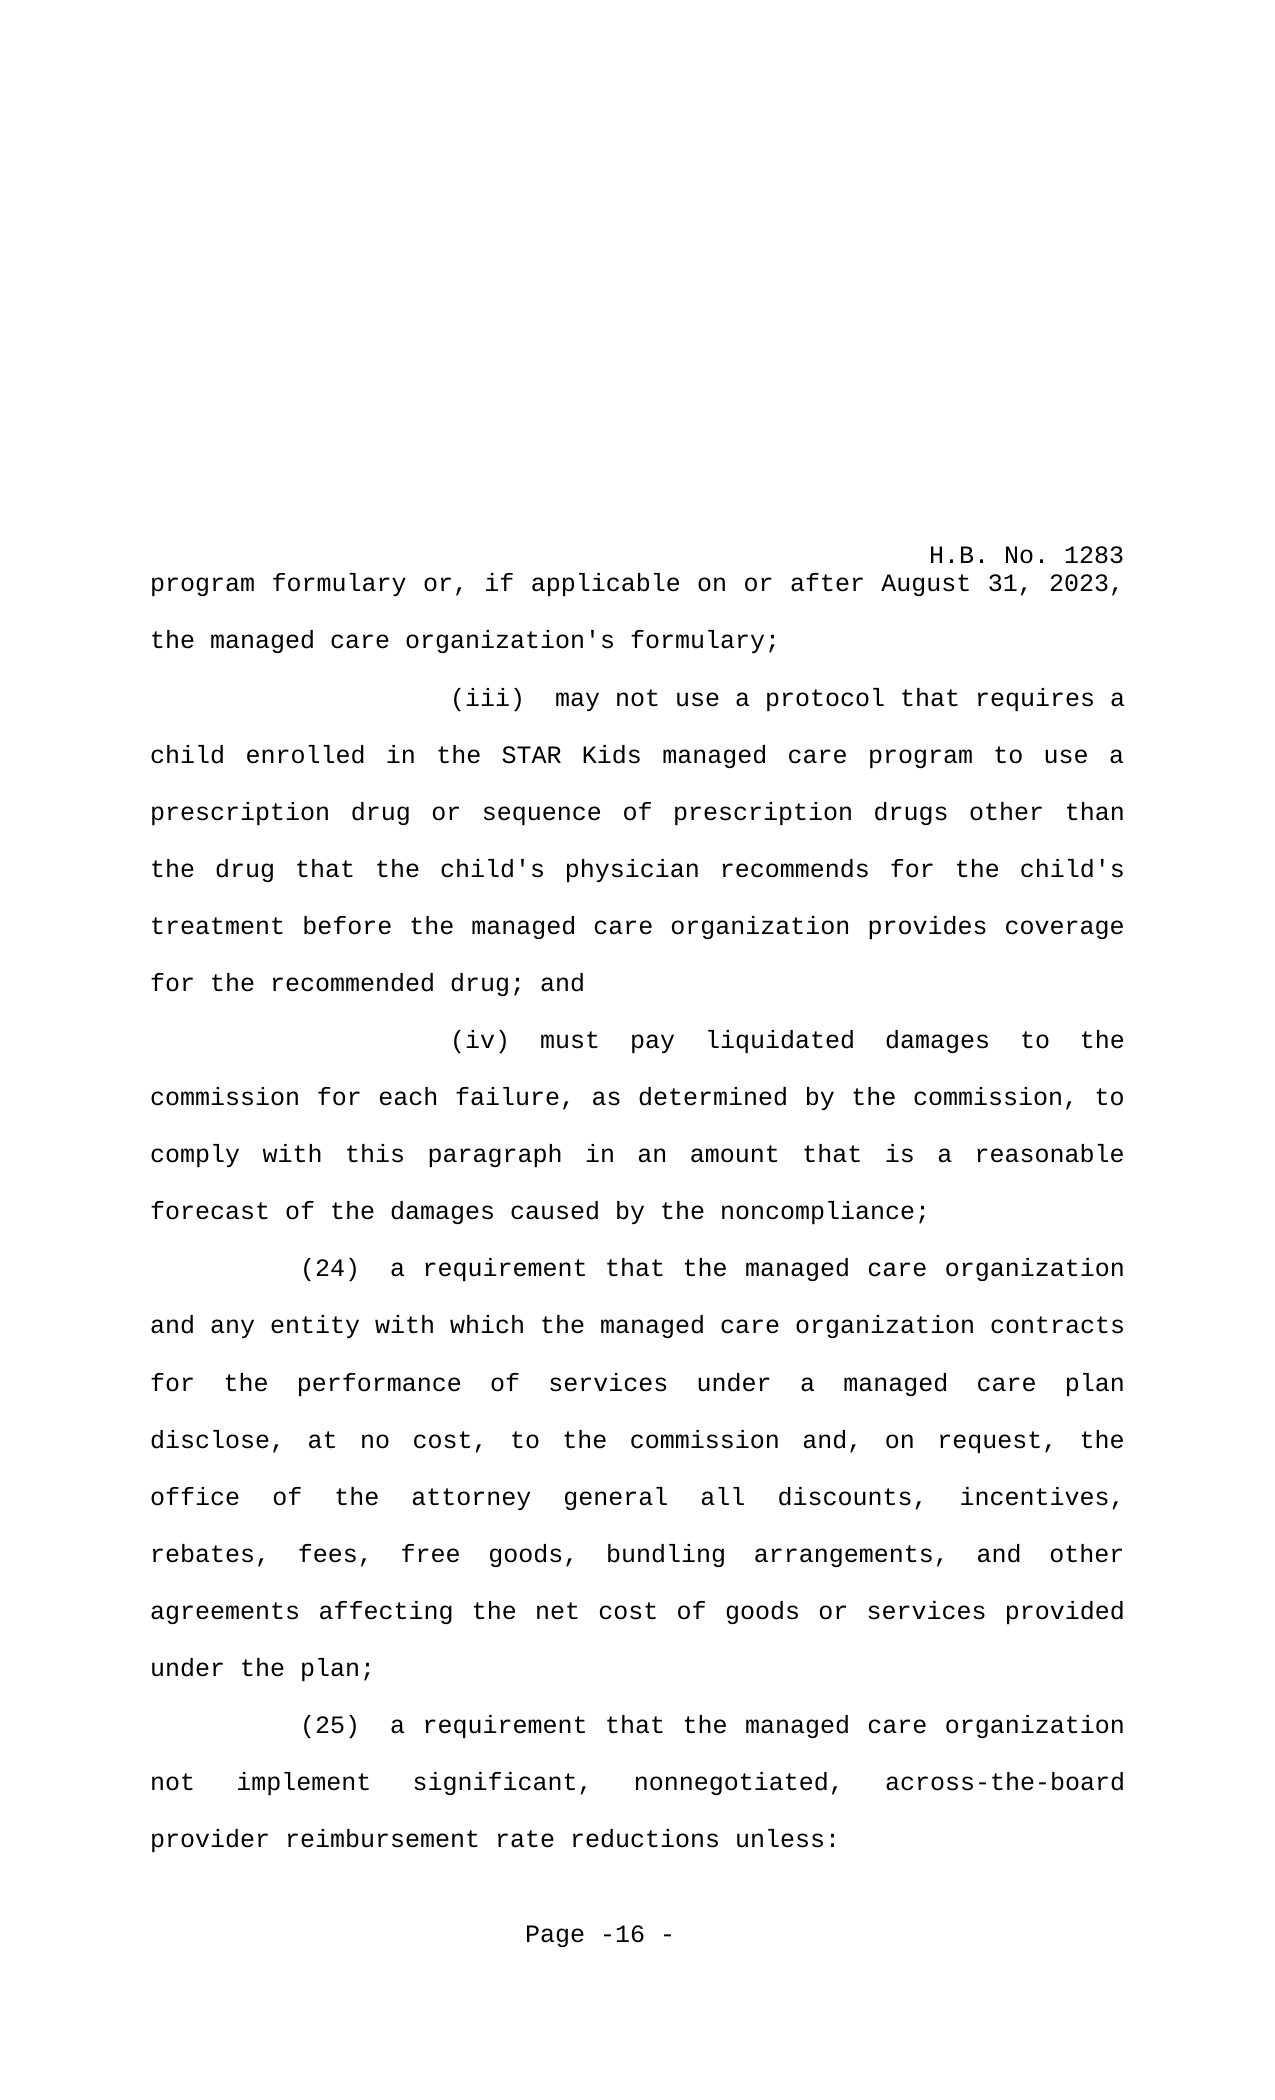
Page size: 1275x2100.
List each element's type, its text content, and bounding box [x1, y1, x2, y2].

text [150, 571, 1125, 656]
text (iii) may not use a protocol that requires a child enrolled in the STAR Kids managed care program to use a prescription drug or sequence of prescription drugs other than the drug that the child's physician recommends for the child's treatment before the managed care organization provides coverage for the recommended drug; and [150, 685, 1125, 999]
text (25) a requirement that the managed care organization not implement significant, nonnegotiated, across-the-board provider reimbursement rate reductions unless: [150, 1712, 1125, 1855]
text (24) a requirement that the managed care organization and any entity with which the managed care organization contracts for the performance of services under a managed care plan disclose, at no cost, to the commission and, on request, the office of the attorney general all discounts, incentives, rebates, fees, free goods, bundling arrangements, and other agreements affecting the net cost of goods or services provided under the plan; [150, 1256, 1125, 1684]
text (iv) must pay liquidated damages to the commission for each failure, as determined by the commission, to comply with this paragraph in an amount that is a reasonable forecast of the damages caused by the noncompliance; [150, 1027, 1125, 1227]
